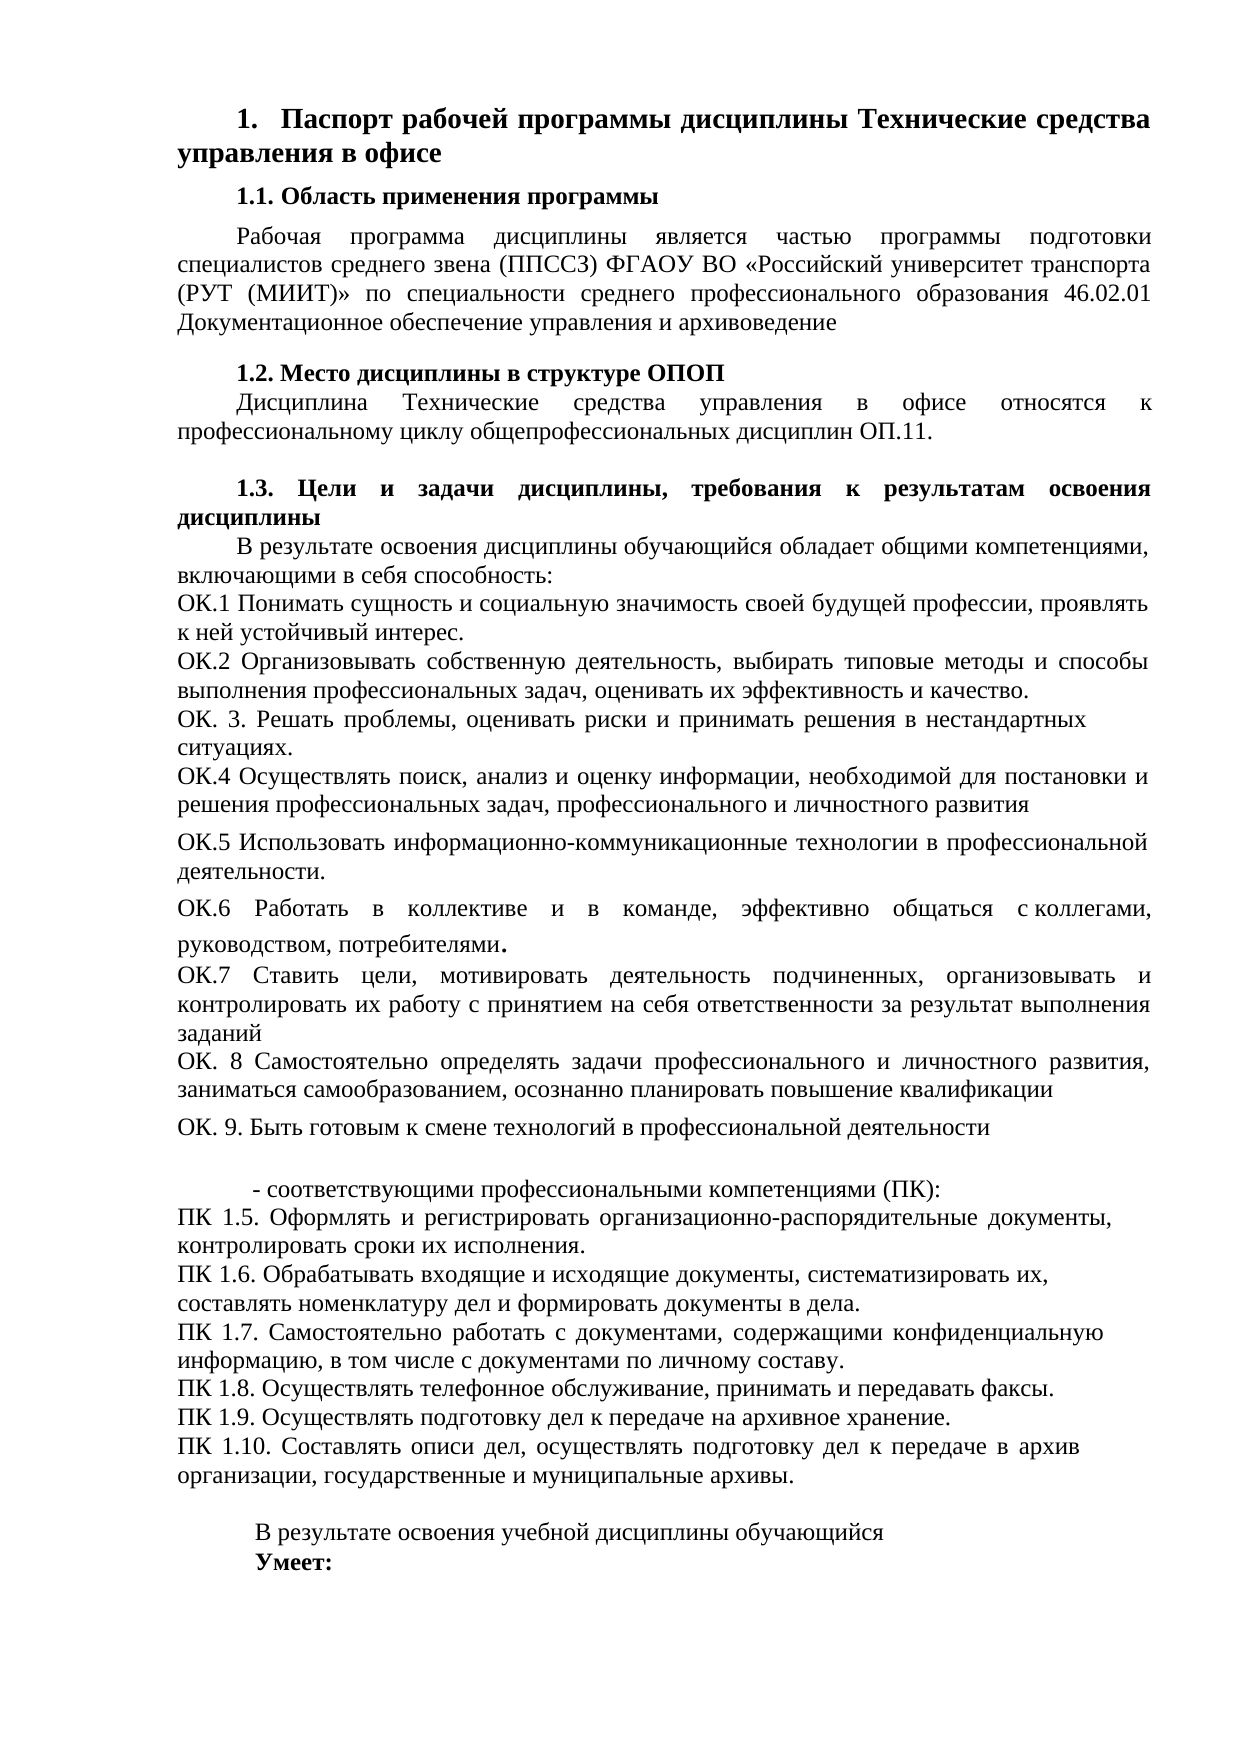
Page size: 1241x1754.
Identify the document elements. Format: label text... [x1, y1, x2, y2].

text В результате освоения дисциплины обучающийся обладает общими компетенциями, включающими в себя способность: [177, 531, 1176, 588]
text ПК 1.6. Обрабатывать входящие и исходящие документы, систематизировать их, составлять номенклатуру дел и формировать документы в дела. [177, 1259, 1158, 1317]
text ОК.4 Осуществлять поиск, анализ и оценку информации, необходимой для постановки и решения профессиональных задач, профессионального и личностного развития [177, 762, 1176, 818]
text ОК.1 Понимать сущность и социальную значимость своей будущей профессии, проявлять к ней устойчивый интерес. [177, 588, 1158, 646]
text ОК.2 Организовывать собственную деятельность, выбирать типовые методы и способы выполнения профессиональных задач, оценивать их эффективность и качество. [177, 646, 1176, 703]
text Рабочая программа дисциплины является частью программы подготовки специалистов среднего звена (ППССЗ) ФГАОУ ВО «Российский университет транспорта (РУТ (МИИТ)» по специальности среднего профессионального образования 46.02.01 Документационное обеспечение управления и архивоведение [177, 221, 1151, 336]
text ОК.6 Работать в коллективе и в команде, эффективно общаться с коллегами, руководством, потребителями. [177, 893, 1152, 960]
text ОК. 8 Самостоятельно определять задачи профессионального и личностного развития, заниматься самообразованием, осознанно планировать повышение квалификации [177, 1047, 1151, 1103]
subtitle Умеет: [254, 1547, 1176, 1575]
text ОК. 9. Быть готовым к смене технологий в профессиональной деятельности [177, 1112, 1176, 1141]
text ПК 1.10. Составлять описи дел, осуществлять подготовку дел к передаче в архив организации, государственные и муниципальные архивы. [177, 1431, 1176, 1488]
text - соответствующими профессиональными компетенциями (ПК): [252, 1174, 1176, 1202]
text ОК.7 Ставить цели, мотивировать деятельность подчиненных, организовывать и контролировать их работу с принятием на себя ответственности за результат выполнения заданий [177, 960, 1151, 1046]
subtitle Область применения программы [236, 181, 1176, 209]
subtitle Цели и задачи дисциплины, требования к результатам освоения дисциплины [177, 473, 1152, 531]
text ОК.5 Использовать информационно-коммуникационные технологии в профессиональной деятельности. [177, 827, 1176, 884]
text Дисциплина Технические средства управления в офисе относятся к профессиональному циклу общепрофессиональных дисциплин ОП.11. [177, 387, 1152, 444]
text ПК 1.5. Оформлять и регистрировать организационно-распорядительные документы, контролировать сроки их исполнения. [177, 1203, 1176, 1259]
subtitle Место дисциплины в структуре ОПОП [236, 358, 1176, 387]
text ОК. 3. Решать проблемы, оценивать риски и принимать решения в нестандартных ситуациях. [177, 705, 1176, 761]
text В результате освоения учебной дисциплины обучающийся [254, 1517, 1176, 1546]
subtitle Паспорт рабочей программы дисциплины Технические средства управления в офисе [177, 101, 1151, 168]
text ПК 1.8. Осуществлять телефонное обслуживание, принимать и передавать факсы. ПК 1.9. Осуществлять подготовку дел к передаче на архивное хранение. [177, 1374, 1083, 1431]
text ПК 1.7. Самостоятельно работать с документами, содержащими конфиденциальную информацию, в том числе с документами по личному составу. [177, 1317, 1176, 1374]
